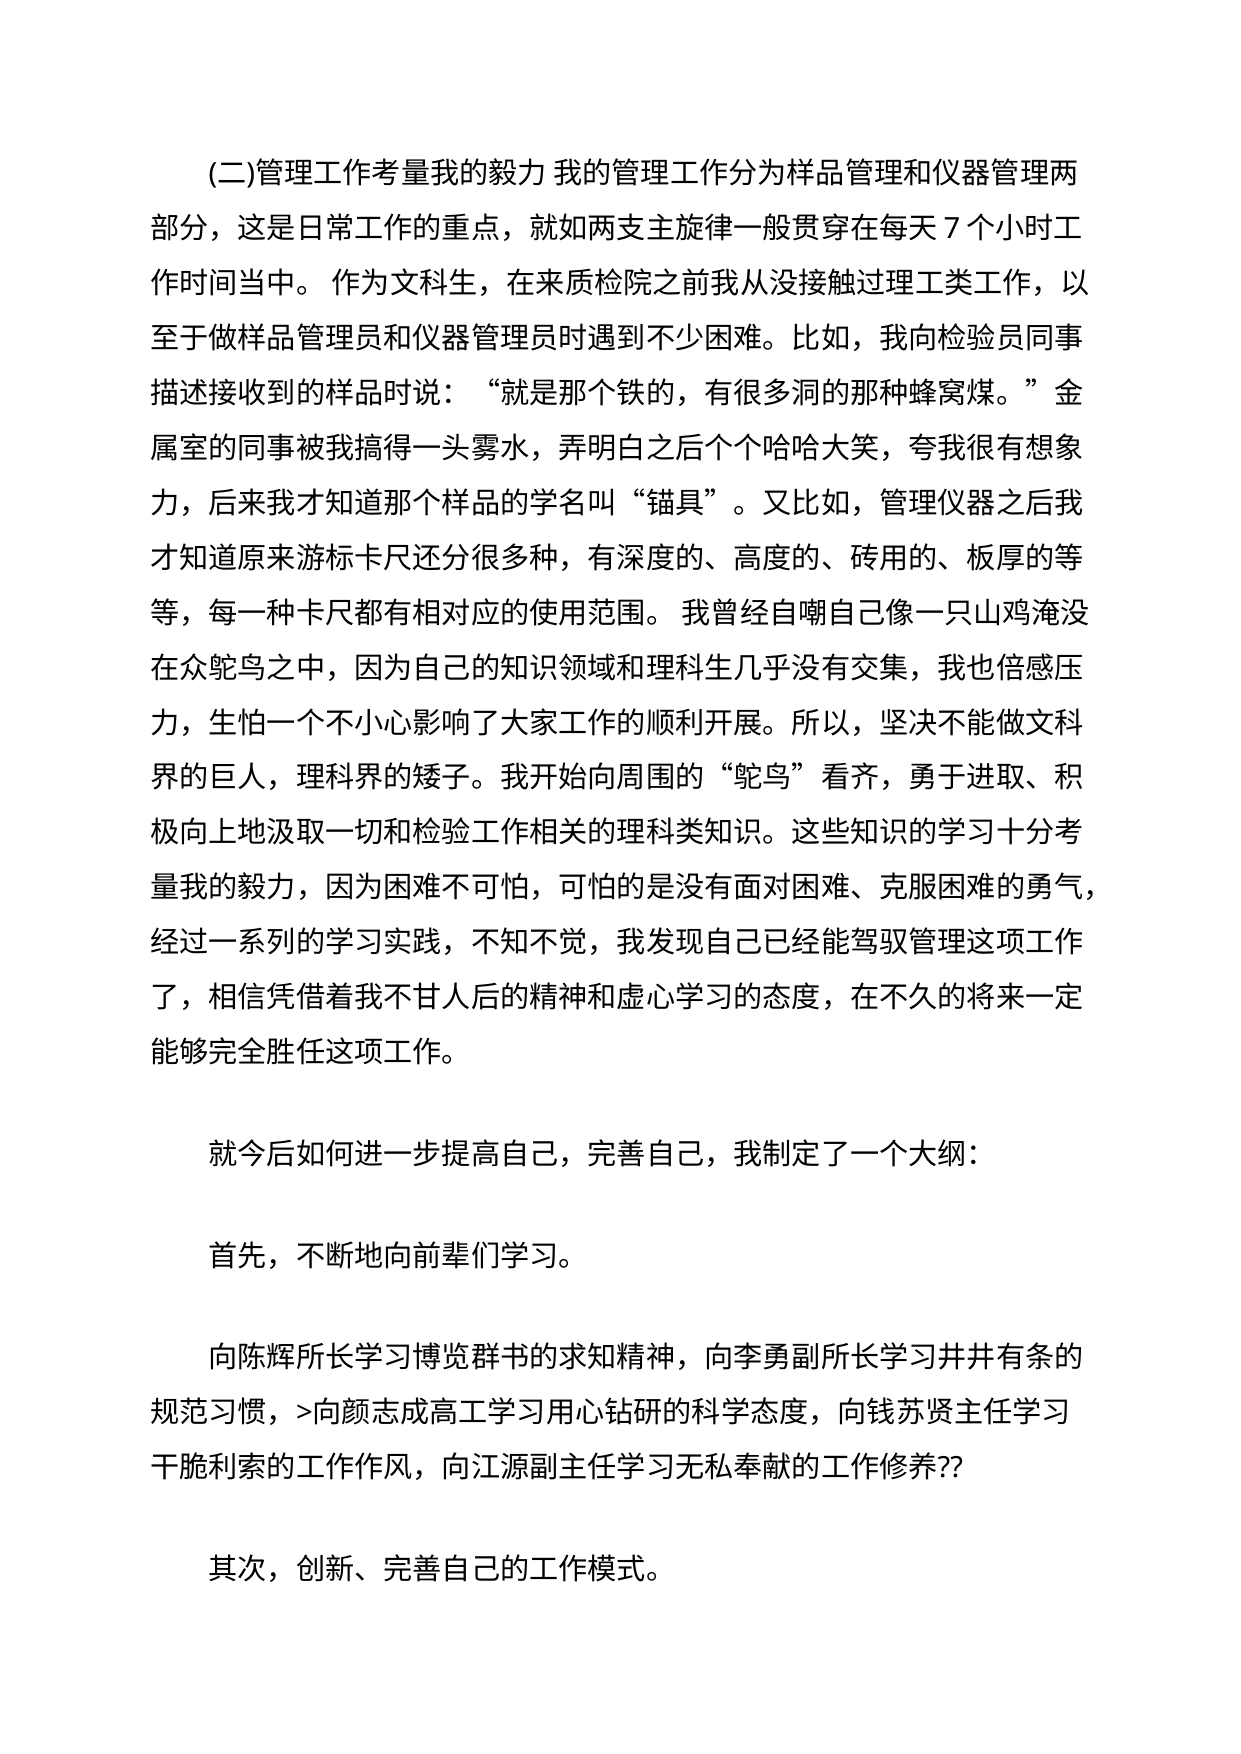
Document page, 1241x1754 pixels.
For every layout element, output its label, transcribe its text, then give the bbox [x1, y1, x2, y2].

text (二)管理工作考量我的毅力 我的管理工作分为样品管理和仪器管理两部分，这是日常工作的重点，就如两支主旋律一般贯穿在每天7个小时工作时间当中。 作为文科生，在来质检院之前我从没接触过理工类工作，以至于做样品管理员和仪器管理员时遇到不少困难。比如，我向检验员同事描述接收到的样品时说：“就是那个铁的，有很多洞的那种蜂窝煤。”金属室的同事被我搞得一头雾水，弄明白之后个个哈哈大笑，夸我很有想象力，后来我才知道那个样品的学名叫“锚具”。又比如，管理仪器之后我才知道原来游标卡尺还分很多种，有深度的、高度的、砖用的、板厚的等等，每一种卡尺都有相对应的使用范围。 我曾经自嘲自己像一只山鸡淹没在众鸵鸟之中，因为自己的知识领域和理科生几乎没有交集，我也倍感压力，生怕一个不小心影响了大家工作的顺利开展。所以，坚决不能做文科界的巨人，理科界的矮子。我开始向周围的“鸵鸟”看齐，勇于进取、积极向上地汲取一切和检验工作相关的理科类知识。这些知识的学习十分考量我的毅力，因为困难不可怕，可怕的是没有面对困难、克服困难的勇气，经过一系列的学习实践，不知不觉，我发现自己已经能驾驭管理这项工作了，相信凭借着我不甘人后的精神和虚心学习的态度，在不久的将来一定能够完全胜任这项工作。 [150, 150, 1090, 1071]
text 其次，创新、完善自己的工作模式。 [150, 1546, 1090, 1588]
text 向陈辉所长学习博览群书的求知精神，向李勇副所长学习井井有条的规范习惯，>向颜志成高工学习用心钻研的科学态度，向钱苏贤主任学习干脆利索的工作作风，向江源副主任学习无私奉献的工作修养?? [150, 1334, 1090, 1486]
text 首先，不断地向前辈们学习。 [150, 1232, 1090, 1274]
text 就今后如何进一步提高自己，完善自己，我制定了一个大纲： [150, 1130, 1090, 1173]
